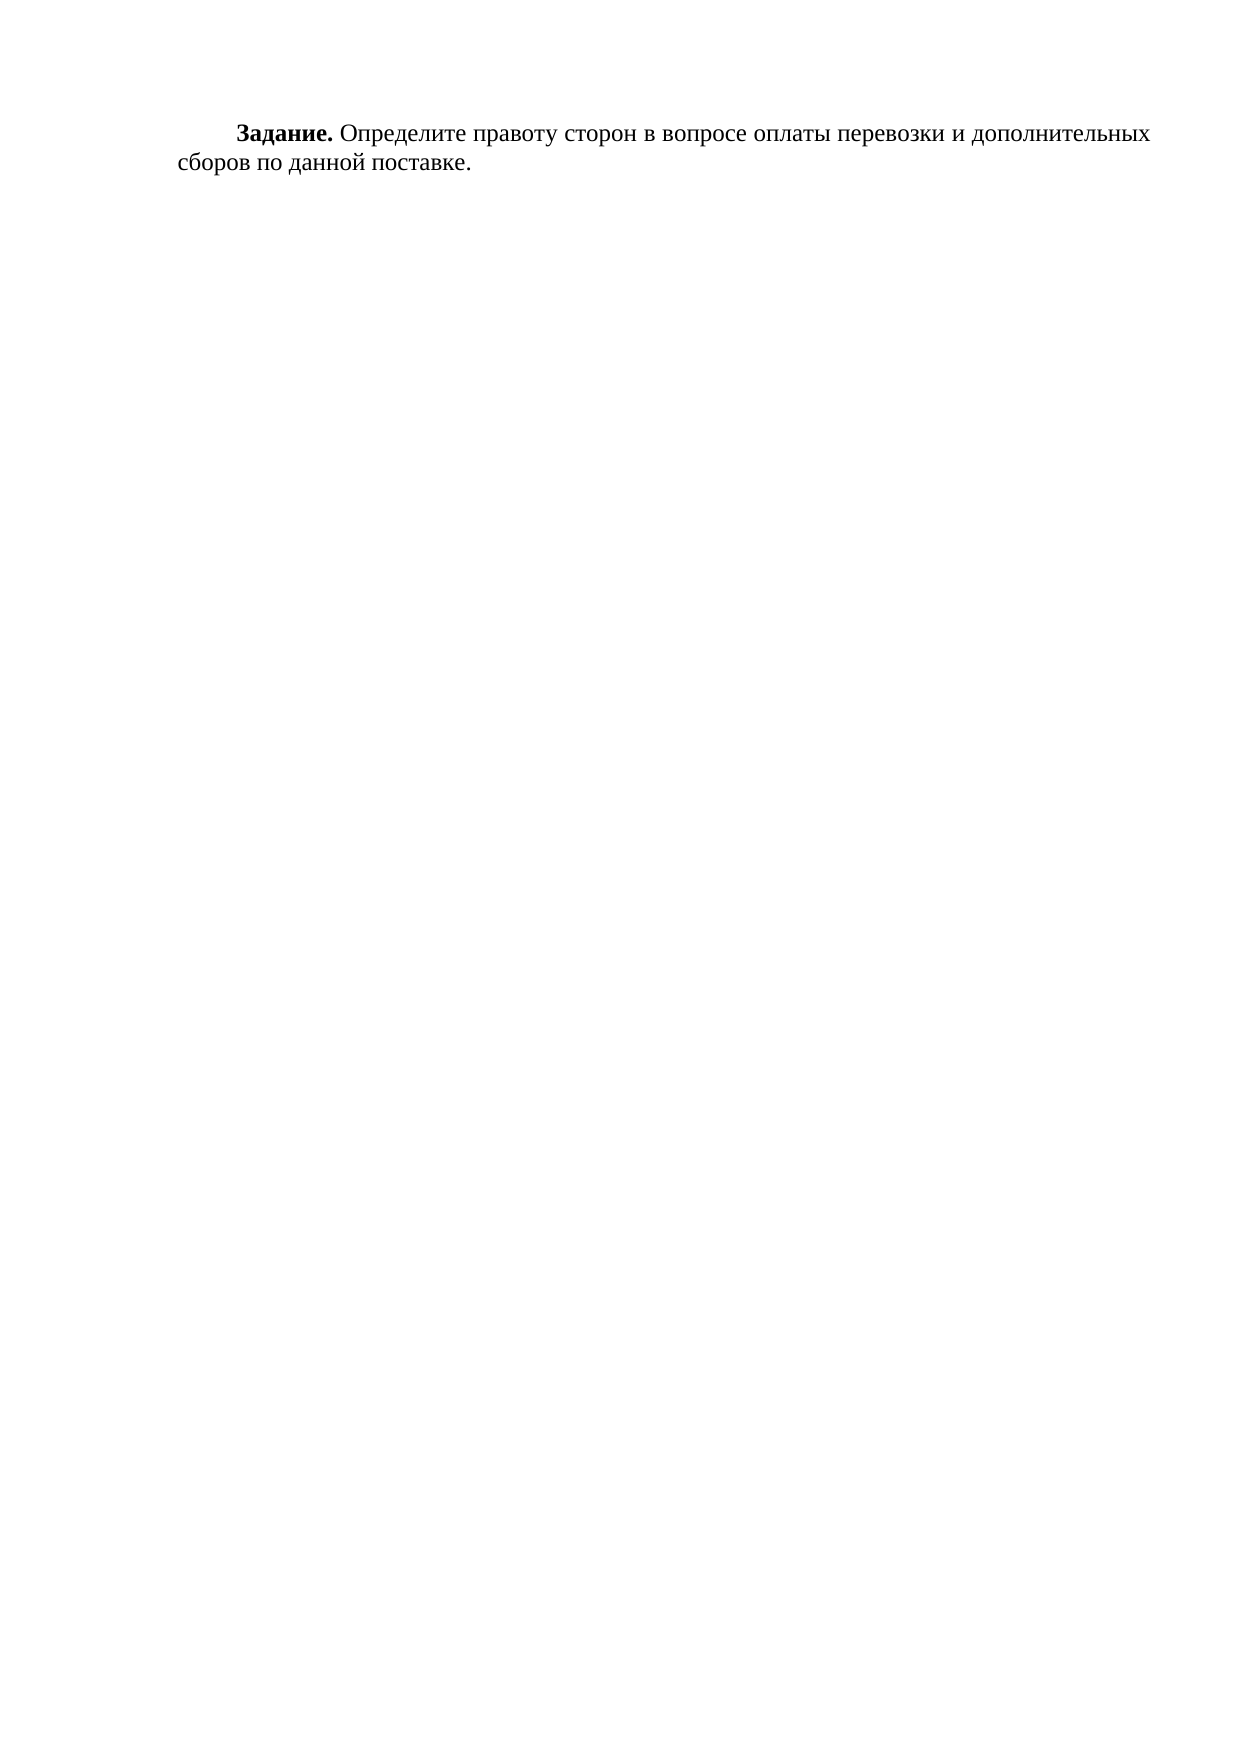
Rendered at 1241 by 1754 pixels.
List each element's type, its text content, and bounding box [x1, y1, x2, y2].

text Задание. Определите правоту сторон в вопросе оплаты перевозки и дополнительных сборов по данной поставке. [177, 118, 1152, 176]
